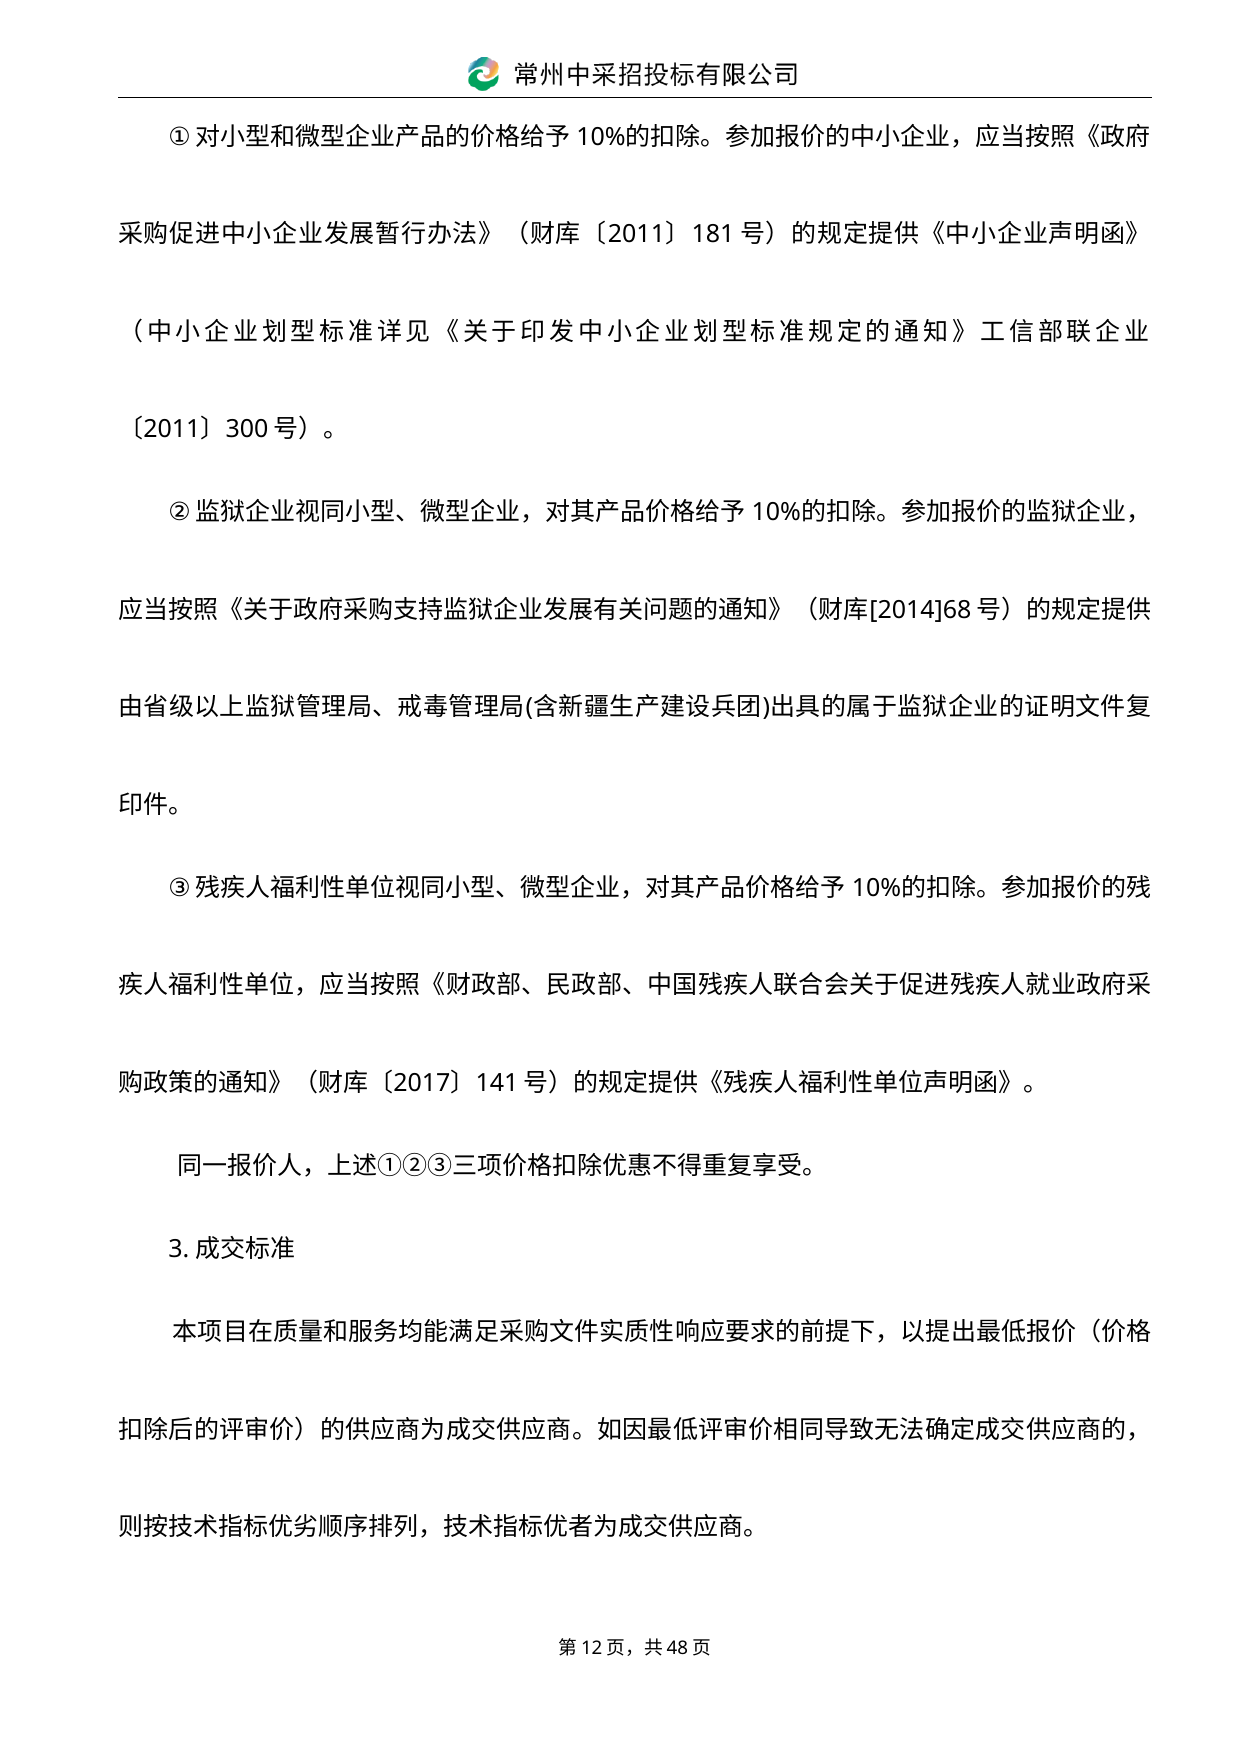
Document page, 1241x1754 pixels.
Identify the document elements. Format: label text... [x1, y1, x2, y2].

text 3. 成交标准 [118, 1214, 1152, 1279]
text 同一报价人，上述①②③三项价格扣除优惠不得重复享受。 [177, 1131, 1152, 1196]
text ②监狱企业视同小型、微型企业，对其产品价格给予10%的扣除。参加报价的监狱企业，应当按照《关于政府采购支持监狱企业发展有关问题的通知》（财库[2014]68号）的规定提供由省级以上监狱管理局、戒毒管理局(含新疆生产建设兵团)出具的属于监狱企业的证明文件复印件。 [118, 477, 1152, 835]
text 本项目在质量和服务均能满足采购文件实质性响应要求的前提下，以提出最低报价（价格扣除后的评审价）的供应商为成交供应商。如因最低评审价相同导致无法确定成交供应商的，则按技术指标优劣顺序排列，技术指标优者为成交供应商。 [118, 1297, 1152, 1557]
text ①对小型和微型企业产品的价格给予10%的扣除。参加报价的中小企业，应当按照《政府采购促进中小企业发展暂行办法》（财库〔2011〕181号）的规定提供《中小企业声明函》（中小企业划型标准详见《关于印发中小企业划型标准规定的通知》工信部联企业〔2011〕300号）。 [118, 102, 1152, 459]
picture [468, 57, 800, 91]
text ③残疾人福利性单位视同小型、微型企业，对其产品价格给予10%的扣除。参加报价的残疾人福利性单位，应当按照《财政部、民政部、中国残疾人联合会关于促进残疾人就业政府采购政策的通知》（财库〔2017〕141号）的规定提供《残疾人福利性单位声明函》。 [118, 853, 1152, 1113]
